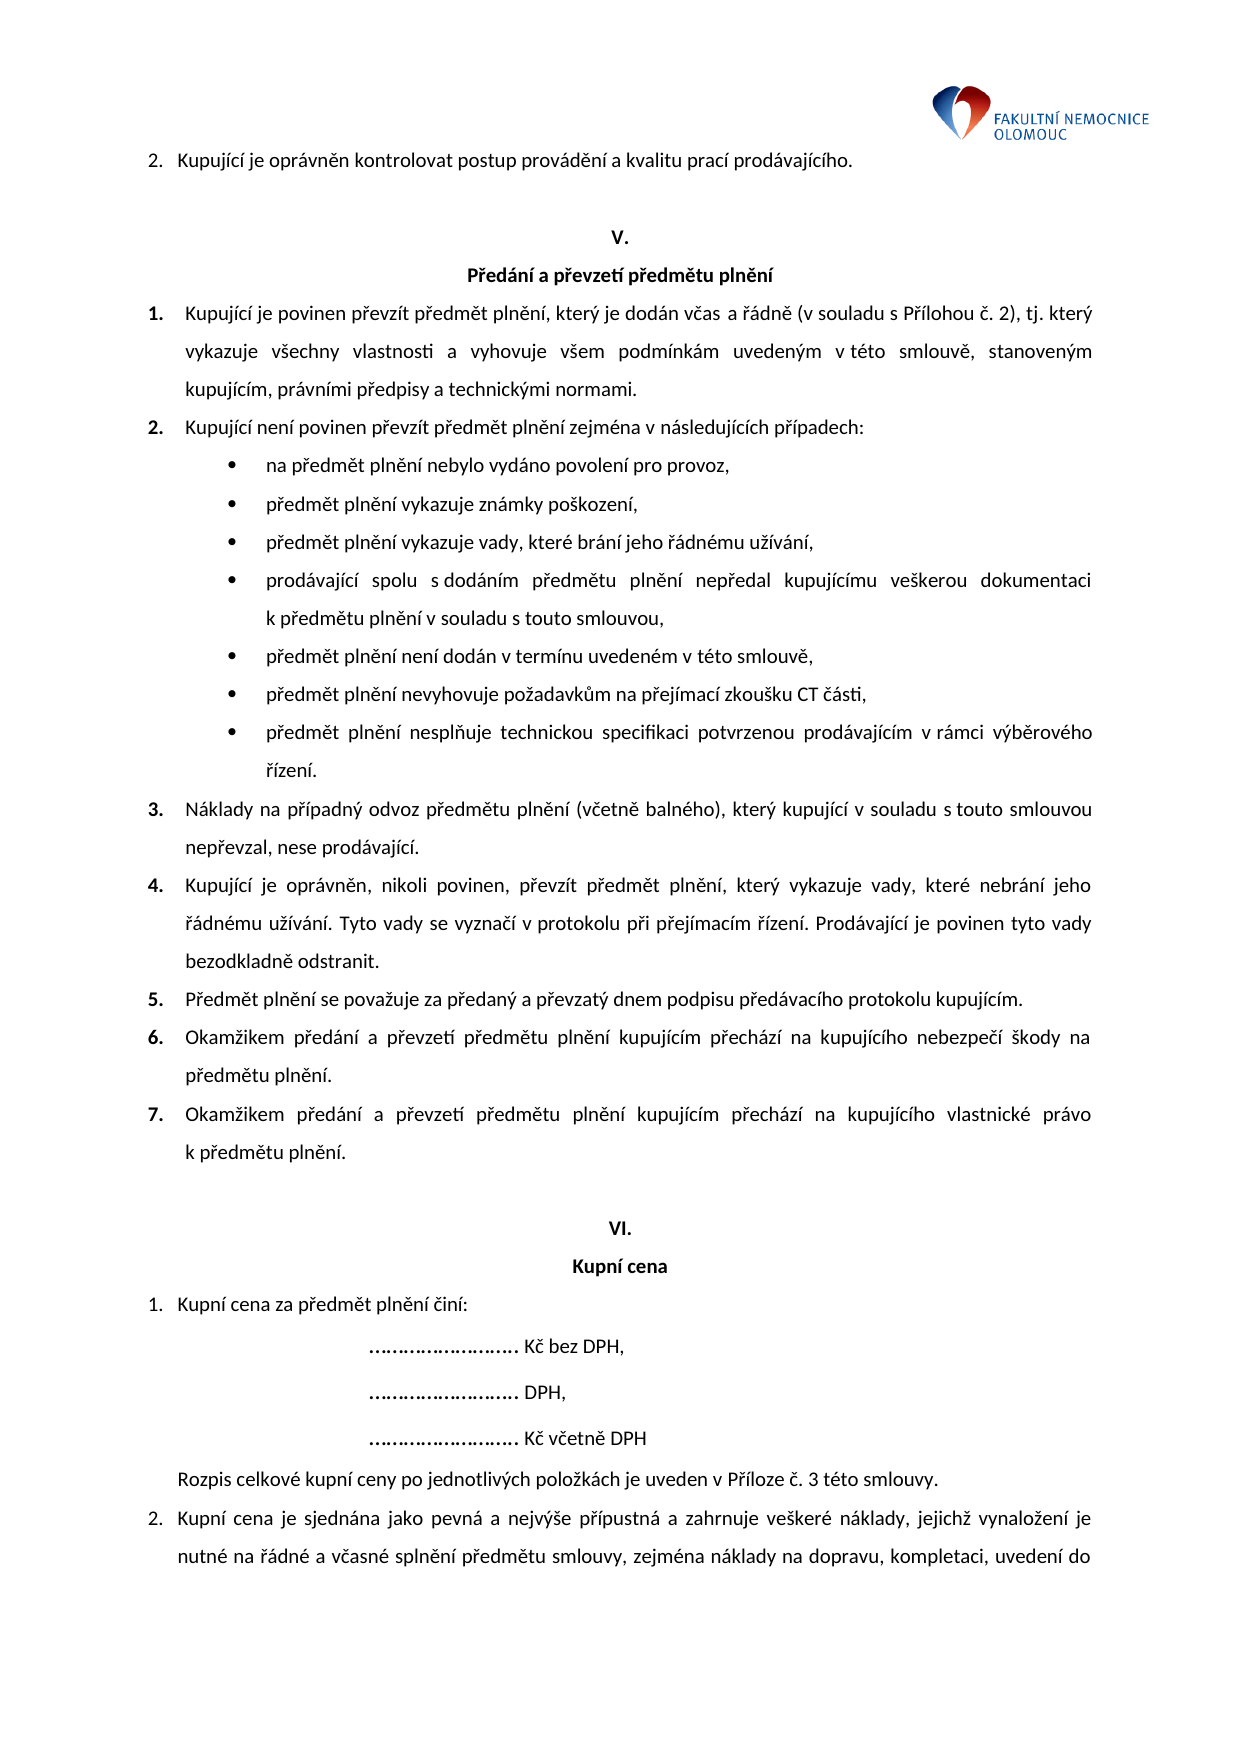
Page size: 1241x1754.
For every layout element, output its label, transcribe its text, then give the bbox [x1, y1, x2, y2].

list předmět plnění vykazuje známky poškození, [228, 491, 1093, 516]
list 1. Kupní cena za předmět plnění činí: [148, 1291, 1093, 1317]
list na předmět plnění nebylo vydáno povolení pro provoz, [228, 453, 1093, 478]
subtitle V. [148, 224, 1093, 249]
text Kupní cena [148, 1253, 1093, 1279]
list předmět plnění nesplňuje technickou specifikaci potvrzenou prodávajícím v rámci výběrového řízení. [228, 719, 1093, 783]
list předmět plnění vykazuje vady, které brání jeho řádnému užívání, [228, 529, 1093, 554]
list Kč včetně DPH [148, 1421, 1093, 1451]
text VI. [148, 1215, 1093, 1241]
list Kupující není povinen převzít předmět plnění zejména v následujících případech: [148, 414, 1093, 440]
list předmět plnění není dodán v termínu uvedeném v této smlouvě, [228, 643, 1093, 669]
subtitle Předání a převzetí předmětu plnění [148, 262, 1093, 287]
list Rozpis celkové kupní ceny po jednotlivých položkách je uveden v Příloze č. 3 této smlouvy. [148, 1467, 1093, 1492]
list Kupující je oprávněn, nikoli povinen, převzít předmět plnění, který vykazuje vady, které nebrání jeho řádnému užívání. Tyto vady se vyznačí v protokolu při přejímacím řízení. Prodávající je povinen tyto vady bezodkladně odstranit. [148, 872, 1093, 974]
list Kupující je povinen převzít předmět plnění, který je dodán včas a řádně (v souladu s Přílohou č. 2), tj. který vykazuje všechny vlastnosti a vyhovuje všem podmínkám uvedeným v této smlouvě, stanoveným kupujícím, právními předpisy a technickými normami. [148, 300, 1093, 402]
list Kupující je oprávněn kontrolovat postup provádění a kvalitu prací prodávajícího. [148, 148, 1093, 173]
list Náklady na případný odvoz předmětu plnění (včetně balného), který kupující v souladu s touto smlouvou nepřevzal, nese prodávající. [148, 796, 1093, 859]
list Okamžikem předání a převzetí předmětu plnění kupujícím přechází na kupujícího nebezpečí škody na předmětu plnění. [148, 1024, 1093, 1088]
list Kč bez DPH, [148, 1329, 1093, 1360]
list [148, 1505, 1093, 1568]
list Předmět plnění se považuje za předaný a převzatý dnem podpisu předávacího protokolu kupujícím. [148, 986, 1093, 1012]
list předmět plnění nevyhovuje požadavkům na přejímací zkoušku CT části, [228, 681, 1093, 707]
list Okamžikem předání a převzetí předmětu plnění kupujícím přechází na kupujícího vlastnické právo k předmětu plnění. [148, 1101, 1093, 1164]
list DPH, [148, 1375, 1093, 1406]
list prodávající spolu s dodáním předmětu plnění nepředal kupujícímu veškerou dokumentaci k předmětu plnění v souladu s touto smlouvou, [228, 567, 1093, 631]
